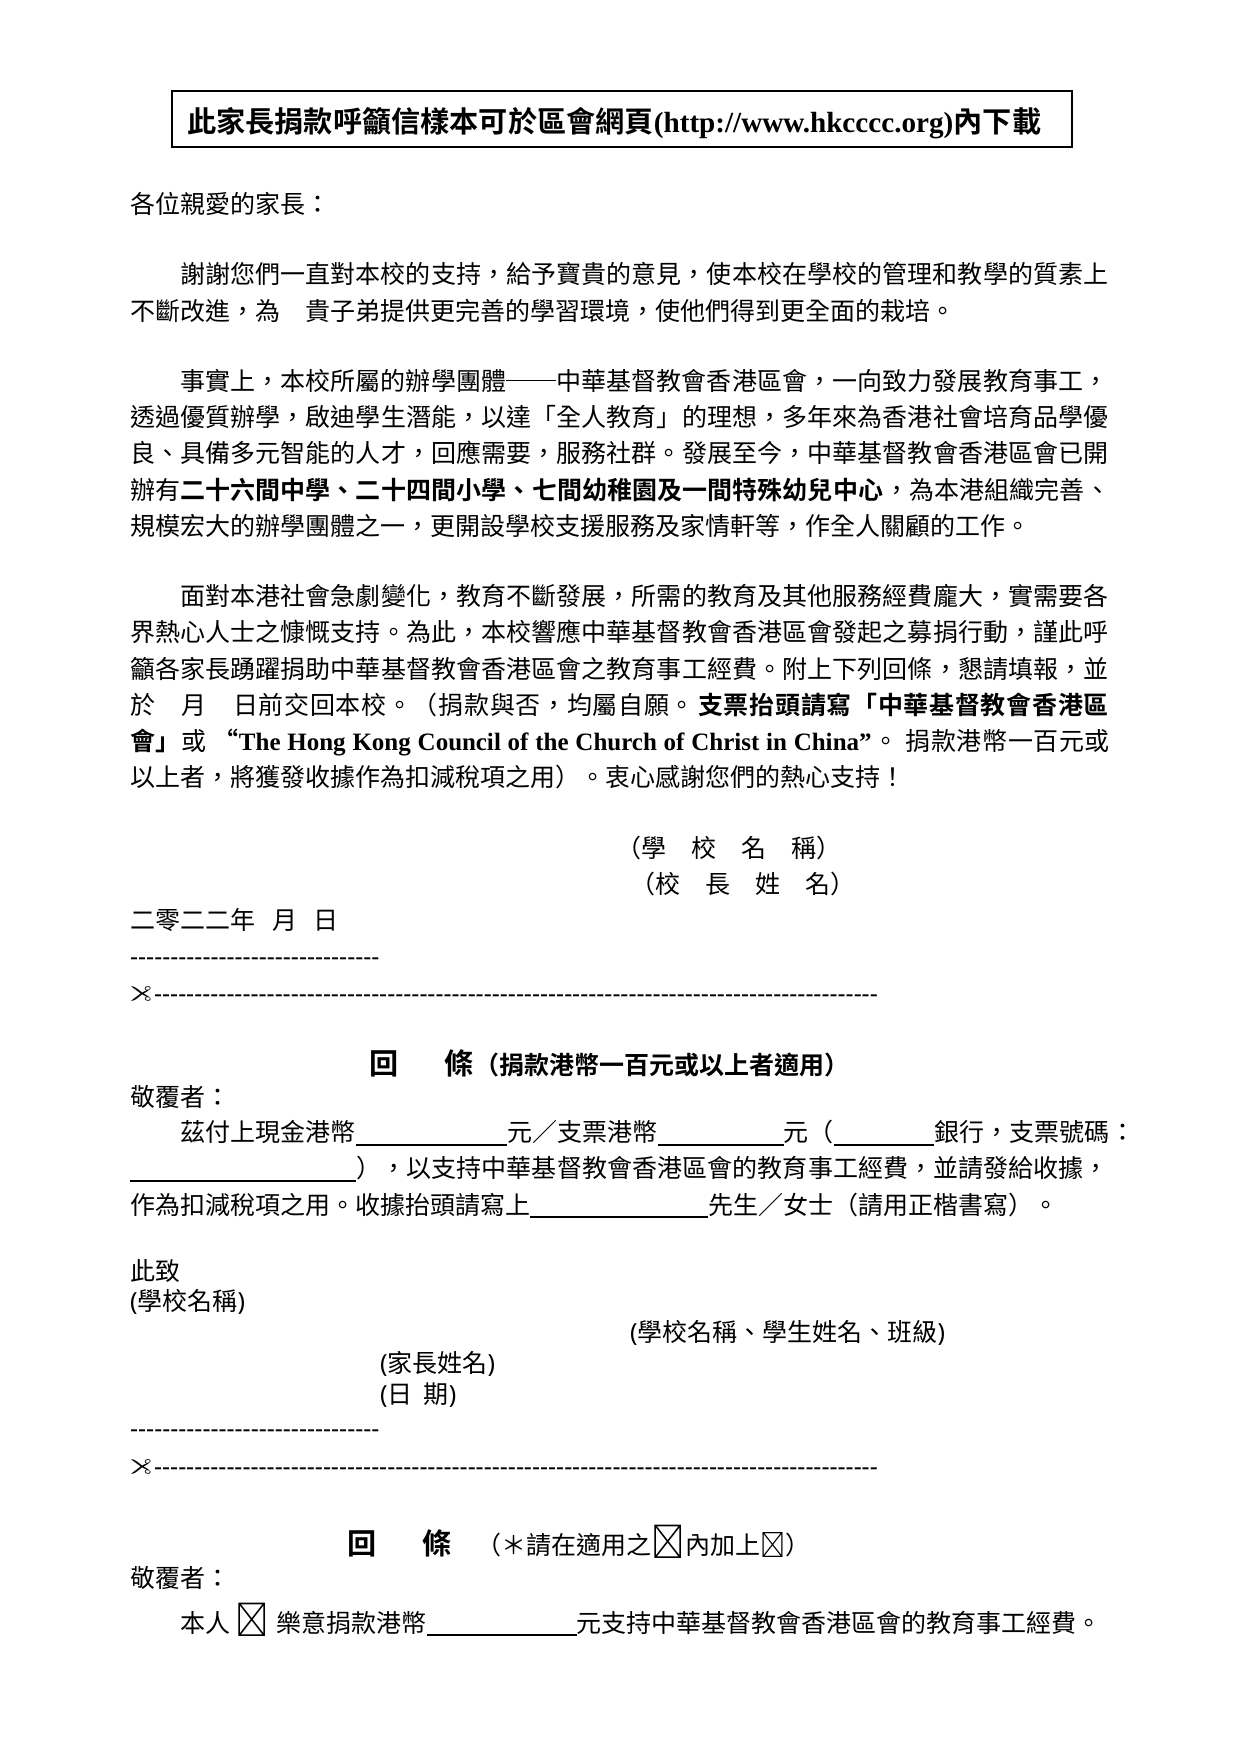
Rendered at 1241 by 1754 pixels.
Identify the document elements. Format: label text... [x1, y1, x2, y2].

text (日 期) [130, 1378, 1110, 1409]
text 本人 樂意捐款港幣 元支持中華基督教會香港區會的教育事工經費。 [130, 1593, 1178, 1642]
text 敬覆者： [130, 1563, 1110, 1593]
text 謝謝您們一直對本校的支持，給予寶貴的意見，使本校在學校的管理和教學的質素上不斷改進，為 貴子弟提供更完善的學習環境，使他們得到更全面的栽培。 [130, 255, 1110, 327]
text （學 校 名 稱） [130, 828, 1110, 864]
text 各位親愛的家長： [130, 184, 1110, 221]
text 茲付上現金港幣 元／支票港幣 元（ 銀行，支票號碼： ），以支持中華基督教會香港區會的教育事工經費，並請發給收據，作為扣減稅項之用。收據抬頭請寫上 先生／女士（請用正楷書寫）。 [130, 1113, 1110, 1221]
text 事實上，本校所屬的辦學團體──中華基督教會香港區會，一向致力發展教育事工，透過優質辦學，啟迪學生潛能，以達「全人教育」的理想，多年來為香港社會培育品學優良、具備多元智能的人才，回應需要，服務社群。發展至今，中華基督教會香港區會已開辦有二十六間中學、二十四間小學、七間幼稚園及一間特殊幼兒中心，為本港組織完善、規模宏大的辦學團體之一，更開設學校支援服務及家情軒等，作全人關顧的工作。 [130, 361, 1110, 543]
text (家長姓名) [130, 1348, 1110, 1378]
text 二零二二年 月 日 [130, 901, 1110, 937]
text 回 條 （＊請在適用之內加上） [130, 1522, 1110, 1563]
text (學校名稱、學生姓名、班級) [580, 1317, 1110, 1348]
text ------------------------------------------------------------------------------------------------------------------------- [130, 1409, 1110, 1484]
text ------------------------------------------------------------------------------------------------------------------------- [130, 937, 1110, 1012]
text (學校名稱) [130, 1286, 1110, 1317]
text 面對本港社會急劇變化，教育不斷發展，所需的教育及其他服務經費龐大，實需要各界熱心人士之慷慨支持。為此，本校響應中華基督教會香港區會發起之募捐行動，謹此呼籲各家長踴躍捐助中華基督教會香港區會之教育事工經費。附上下列回條，懇請填報，並於 月 日前交回本校。（捐款與否，均屬自願。支票抬頭請寫「中華基督教會香港區會」或 “The Hong Kong Council of the Church of Christ in China”。 捐款港幣一百元或以上者，將獲發收據作為扣減稅項之用）。衷心感謝您們的熱心支持！ [130, 577, 1110, 794]
text （校 長 姓 名） [130, 864, 1110, 901]
text 此致 [130, 1256, 1110, 1286]
text 回 條（捐款港幣一百元或以上者適用） [179, 1046, 1110, 1082]
text 敬覆者： [130, 1082, 1110, 1113]
